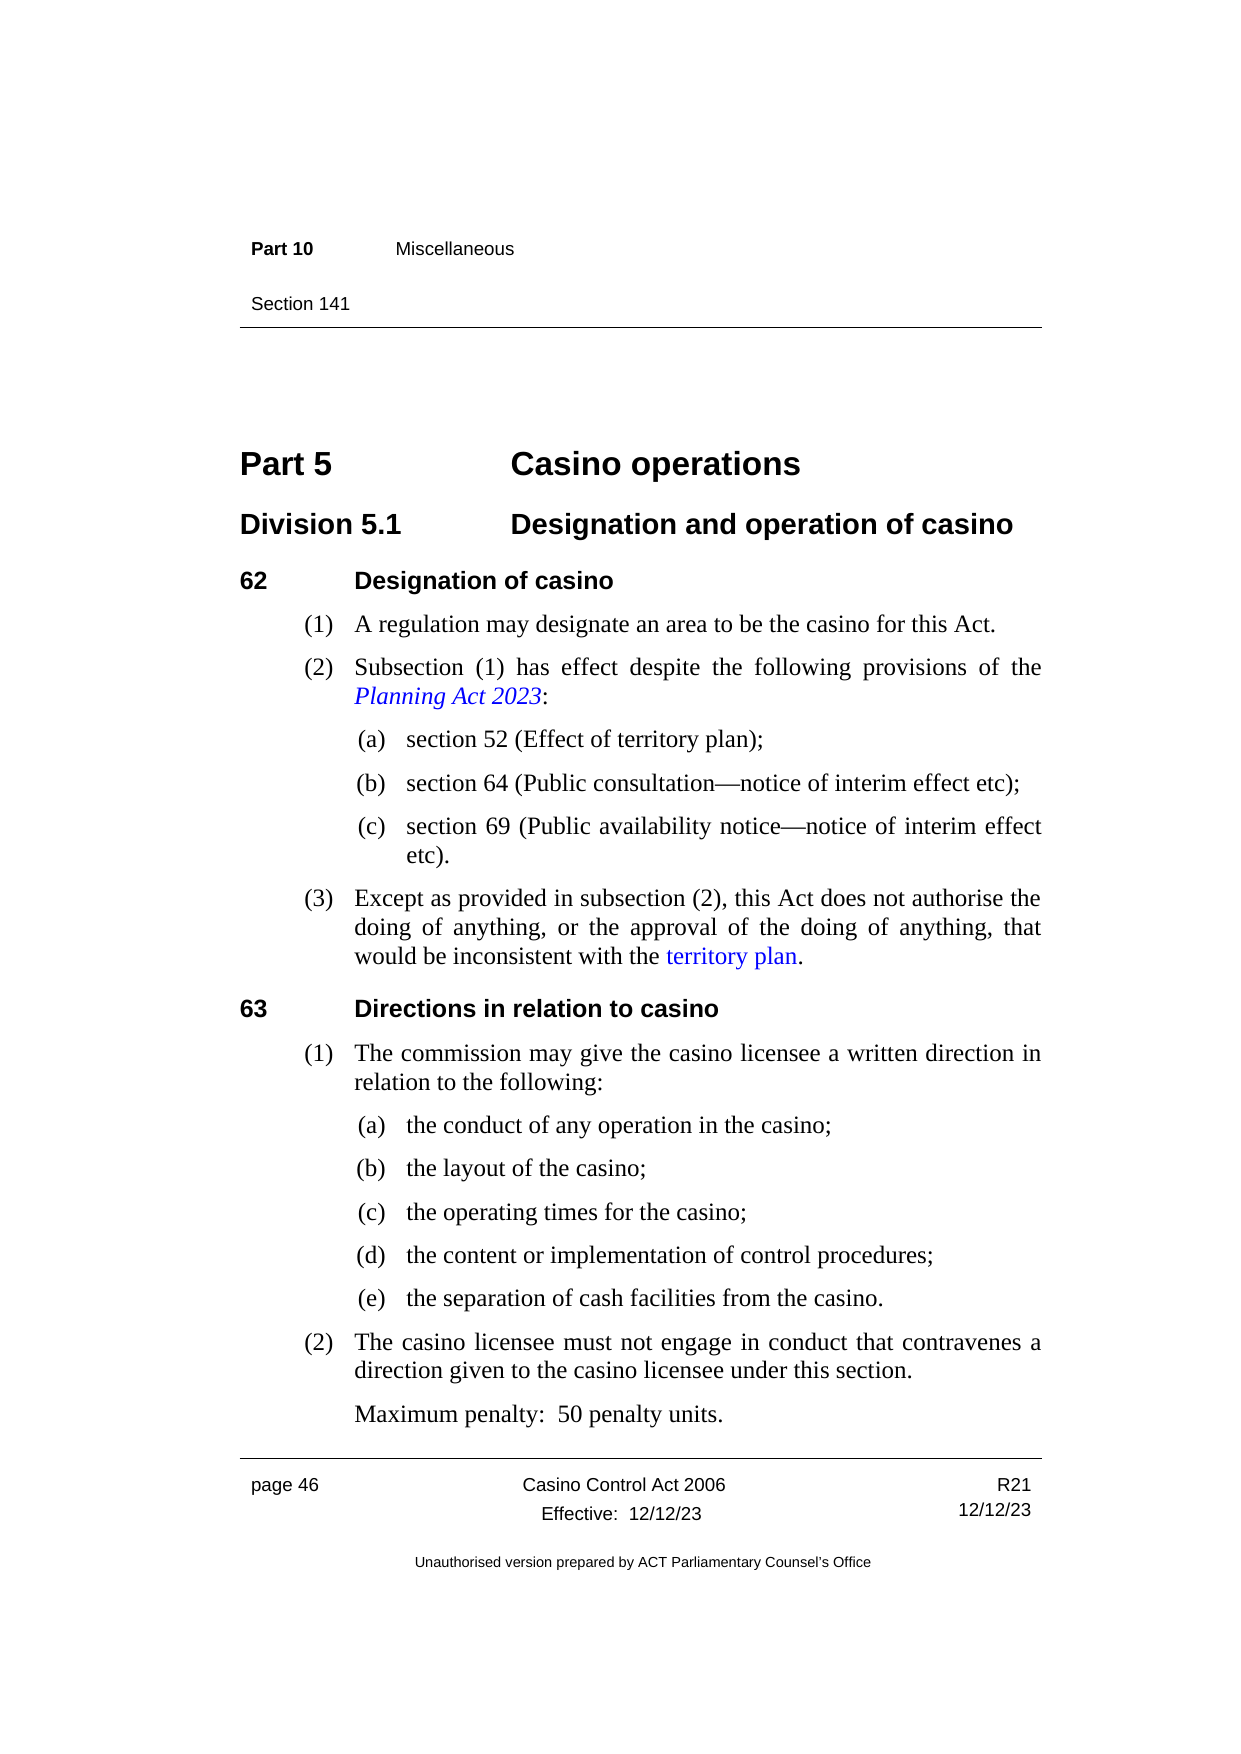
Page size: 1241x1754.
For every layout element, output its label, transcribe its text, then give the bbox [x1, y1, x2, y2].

text Division 5.1 Designation and operation of casino [239, 507, 1042, 541]
text (a) section 52 (Effect of territory plan); [239, 724, 1042, 753]
text 63 Directions in relation to casino [239, 994, 1042, 1023]
text Maximum penalty: 50 penalty units. [354, 1399, 1042, 1427]
text (1) The commission may give the casino licensee a written direction in relation to the following: [239, 1038, 1042, 1095]
text (b) the layout of the casino; [239, 1153, 1042, 1182]
text (d) the content or implementation of control procedures; [239, 1240, 1042, 1269]
text (c) the operating times for the casino; [239, 1197, 1042, 1225]
text (2) Subsection (1) has effect despite the following provisions of the Planning Act 2023: [239, 652, 1042, 710]
text Part 5 Casino operations [239, 444, 1042, 482]
text (b) section 64 (Public consultation—notice of interim effect etc); [239, 768, 1042, 797]
text 62 Designation of casino [239, 566, 1042, 594]
text (2) The casino licensee must not engage in conduct that contravenes a direction given to the casino licensee under this section. [239, 1327, 1042, 1384]
text (1) A regulation may designate an area to be the casino for this Act. [239, 609, 1042, 638]
text (e) the separation of cash facilities from the casino. [239, 1283, 1042, 1312]
text (c) section 69 (Public availability notice—notice of interim effect etc). [239, 811, 1042, 869]
text (a) the conduct of any operation in the casino; [239, 1110, 1042, 1139]
text (3) Except as provided in subsection (2), this Act does not authorise the doing of anything, or the approval of the doing of anything, that would be inconsistent with the territory plan. [239, 883, 1042, 969]
